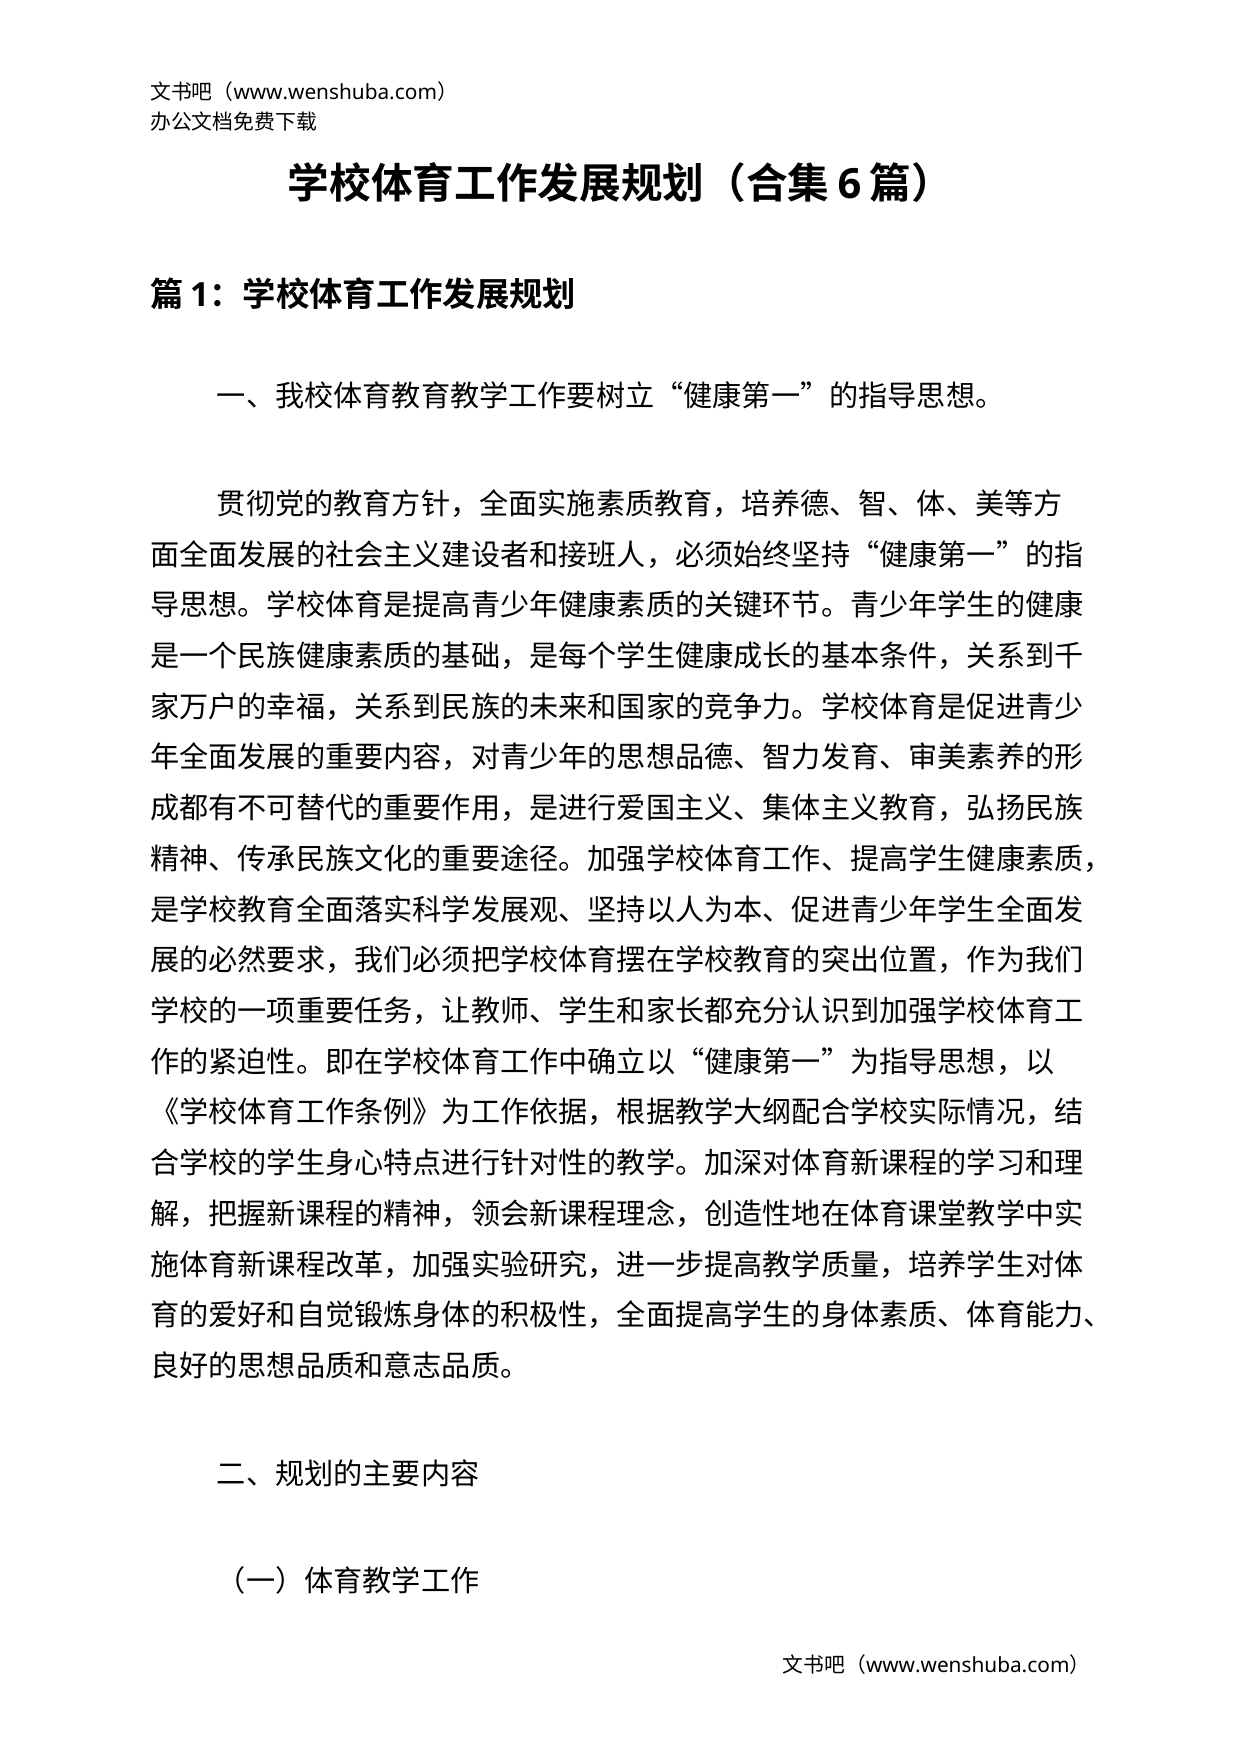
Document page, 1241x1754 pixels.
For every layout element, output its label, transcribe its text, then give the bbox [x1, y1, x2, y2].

text （一）体育教学工作 [150, 1558, 1090, 1600]
subtitle 学校体育工作发展规划（合集6篇） [150, 150, 1090, 211]
text 贯彻党的教育方针，全面实施素质教育，培养德、智、体、美等方面全面发展的社会主义建设者和接班人，必须始终坚持“健康第一”的指导思想。学校体育是提高青少年健康素质的关键环节。青少年学生的健康是一个民族健康素质的基础，是每个学生健康成长的基本条件，关系到千家万户的幸福，关系到民族的未来和国家的竞争力。学校体育是促进青少年全面发展的重要内容，对青少年的思想品德、智力发育、审美素养的形成都有不可替代的重要作用，是进行爱国主义、集体主义教育，弘扬民族精神、传承民族文化的重要途径。加强学校体育工作、提高学生健康素质，是学校教育全面落实科学发展观、坚持以人为本、促进青少年学生全面发展的必然要求，我们必须把学校体育摆在学校教育的突出位置，作为我们学校的一项重要任务，让教师、学生和家长都充分认识到加强学校体育工作的紧迫性。即在学校体育工作中确立以“健康第一”为指导思想，以《学校体育工作条例》为工作依据，根据教学大纲配合学校实际情况，结合学校的学生身心特点进行针对性的教学。加深对体育新课程的学习和理解，把握新课程的精神，领会新课程理念，创造性地在体育课堂教学中实施体育新课程改革，加强实验研究，进一步提高教学质量，培养学生对体育的爱好和自觉锻炼身体的积极性，全面提高学生的身体素质、体育能力、良好的思想品质和意志品质。 [150, 480, 1090, 1385]
text 一、我校体育教育教学工作要树立“健康第一”的指导思想。 [150, 373, 1090, 415]
text 篇1：学校体育工作发展规划 [150, 267, 1090, 316]
text 二、规划的主要内容 [150, 1450, 1090, 1493]
